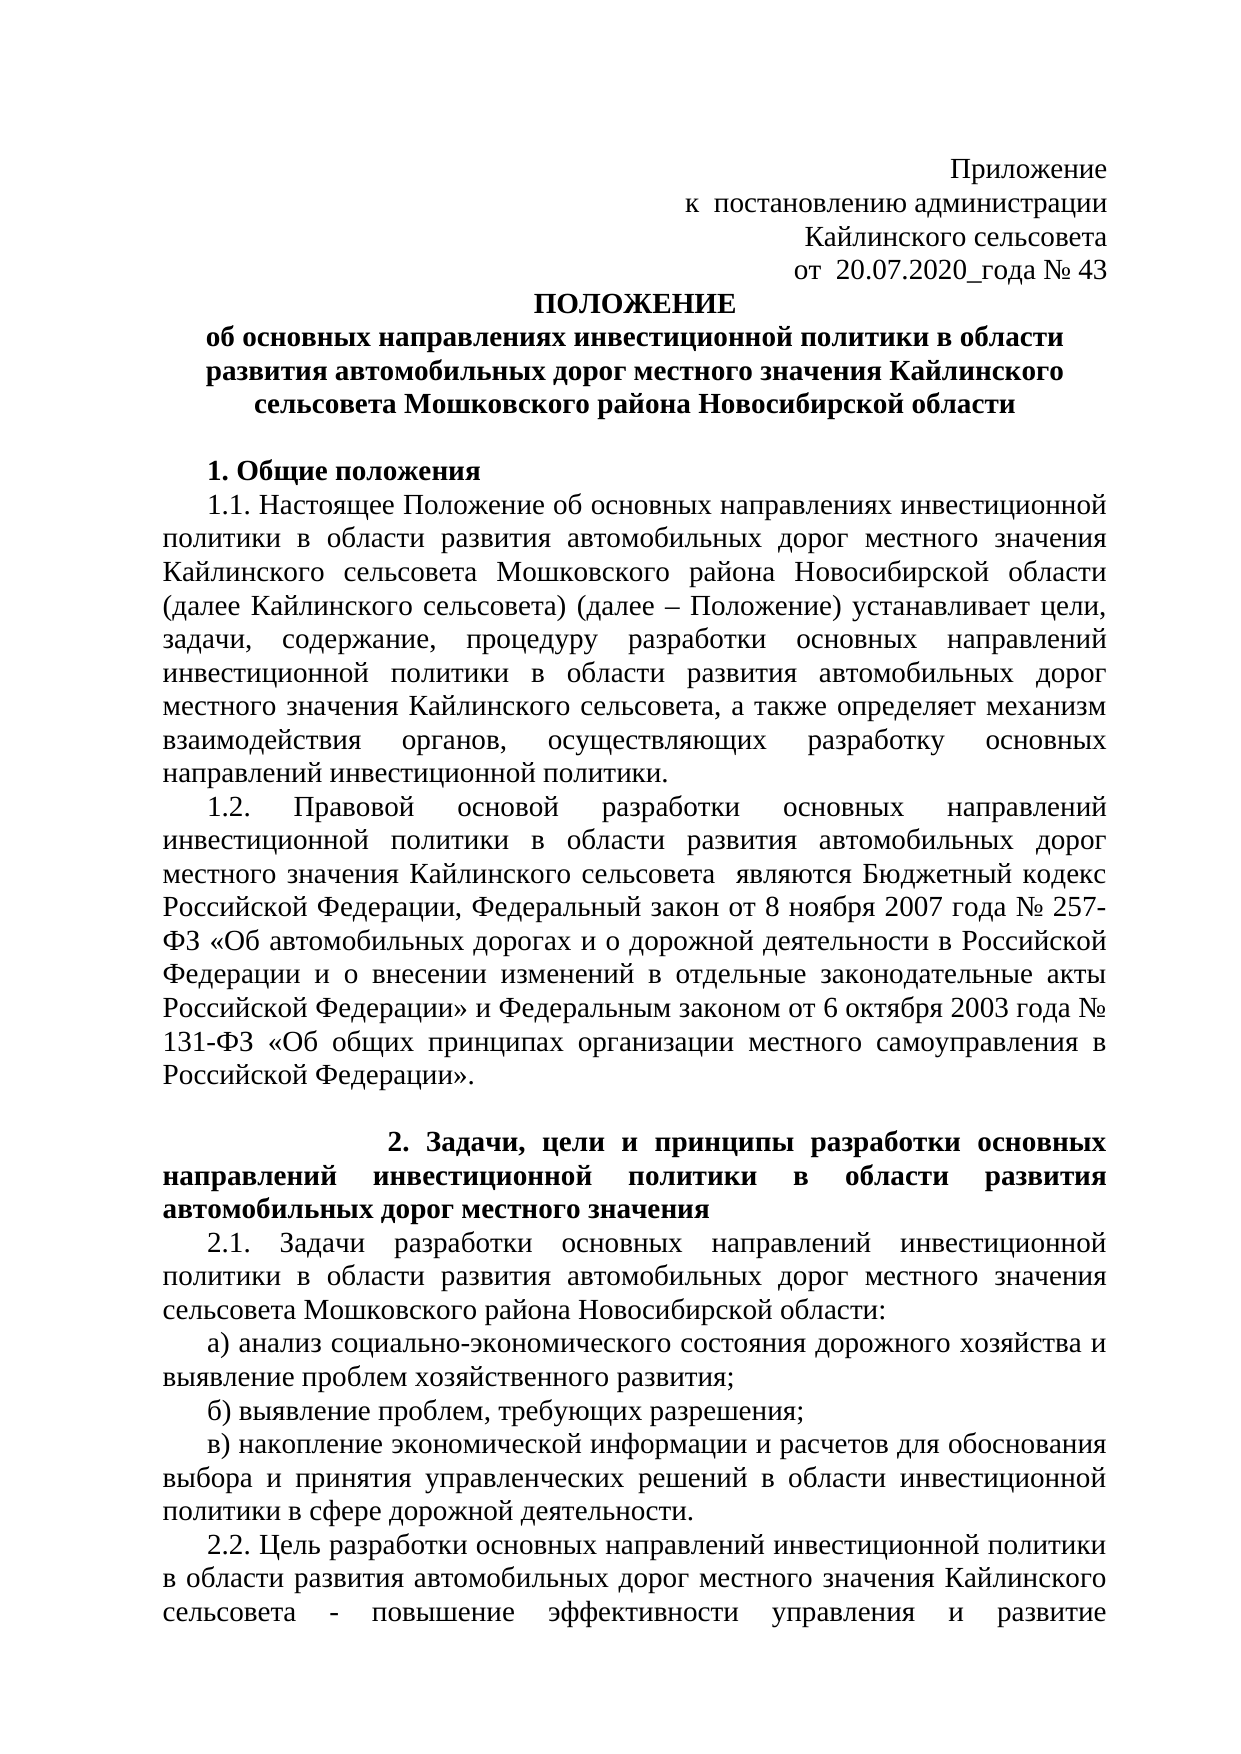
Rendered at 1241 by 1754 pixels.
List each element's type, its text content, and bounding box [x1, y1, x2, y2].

text ПОЛОЖЕНИЕ [162, 286, 1107, 319]
text 1. Общие положения [162, 453, 1107, 487]
text Приложение [162, 152, 1107, 185]
text 1.1. Настоящее Положение об основных направлениях инвестиционной политики в области развития автомобильных дорог местного значения Кайлинского сельсовета Мошковского района Новосибирской области (далее Кайлинского сельсовета) (далее – Положение) устанавливает цели, задачи, содержание, процедуру разработки основных направлений инвестиционной политики в области развития автомобильных дорог местного значения Кайлинского сельсовета, а также определяет механизм взаимодействия органов, осуществляющих разработку основных направлений инвестиционной политики. [162, 487, 1107, 789]
text об основных направлениях инвестиционной политики в области развития автомобильных дорог местного значения Кайлинского сельсовета Мошковского района Новосибирской области [162, 319, 1107, 420]
text Кайлинского сельсовета [162, 219, 1107, 252]
text в) накопление экономической информации и расчетов для обоснования выбора и принятия управленческих решений в области инвестиционной политики в сфере дорожной деятельности. [162, 1426, 1107, 1527]
text от 20.07.2020_года № 43 [162, 252, 1107, 286]
text б) выявление проблем, требующих разрешения; [162, 1393, 1107, 1426]
text 2.1. Задачи разработки основных направлений инвестиционной политики в области развития автомобильных дорог местного значения сельсовета Мошковского района Новосибирской области: [162, 1225, 1107, 1326]
text к постановлению администрации [162, 185, 1107, 219]
text а) анализ социально-экономического состояния дорожного хозяйства и выявление проблем хозяйственного развития; [162, 1326, 1107, 1393]
text 2. Задачи, цели и принципы разработки основных направлений инвестиционной политики в области развития автомобильных дорог местного значения [162, 1124, 1107, 1225]
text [162, 1527, 1107, 1627]
text 1.2. Правовой основой разработки основных направлений инвестиционной политики в области развития автомобильных дорог местного значения Кайлинского сельсовета являются Бюджетный кодекс Российской Федерации, Федеральный закон от 8 ноября 2007 года № 257-ФЗ «Об автомобильных дорогах и о дорожной деятельности в Российской Федерации и о внесении изменений в отдельные законодательные акты Российской Федерации» и Федеральным законом от 6 октября 2003 года № 131-ФЗ «Об общих принципах организации местного самоуправления в Российской Федерации». [162, 789, 1107, 1091]
